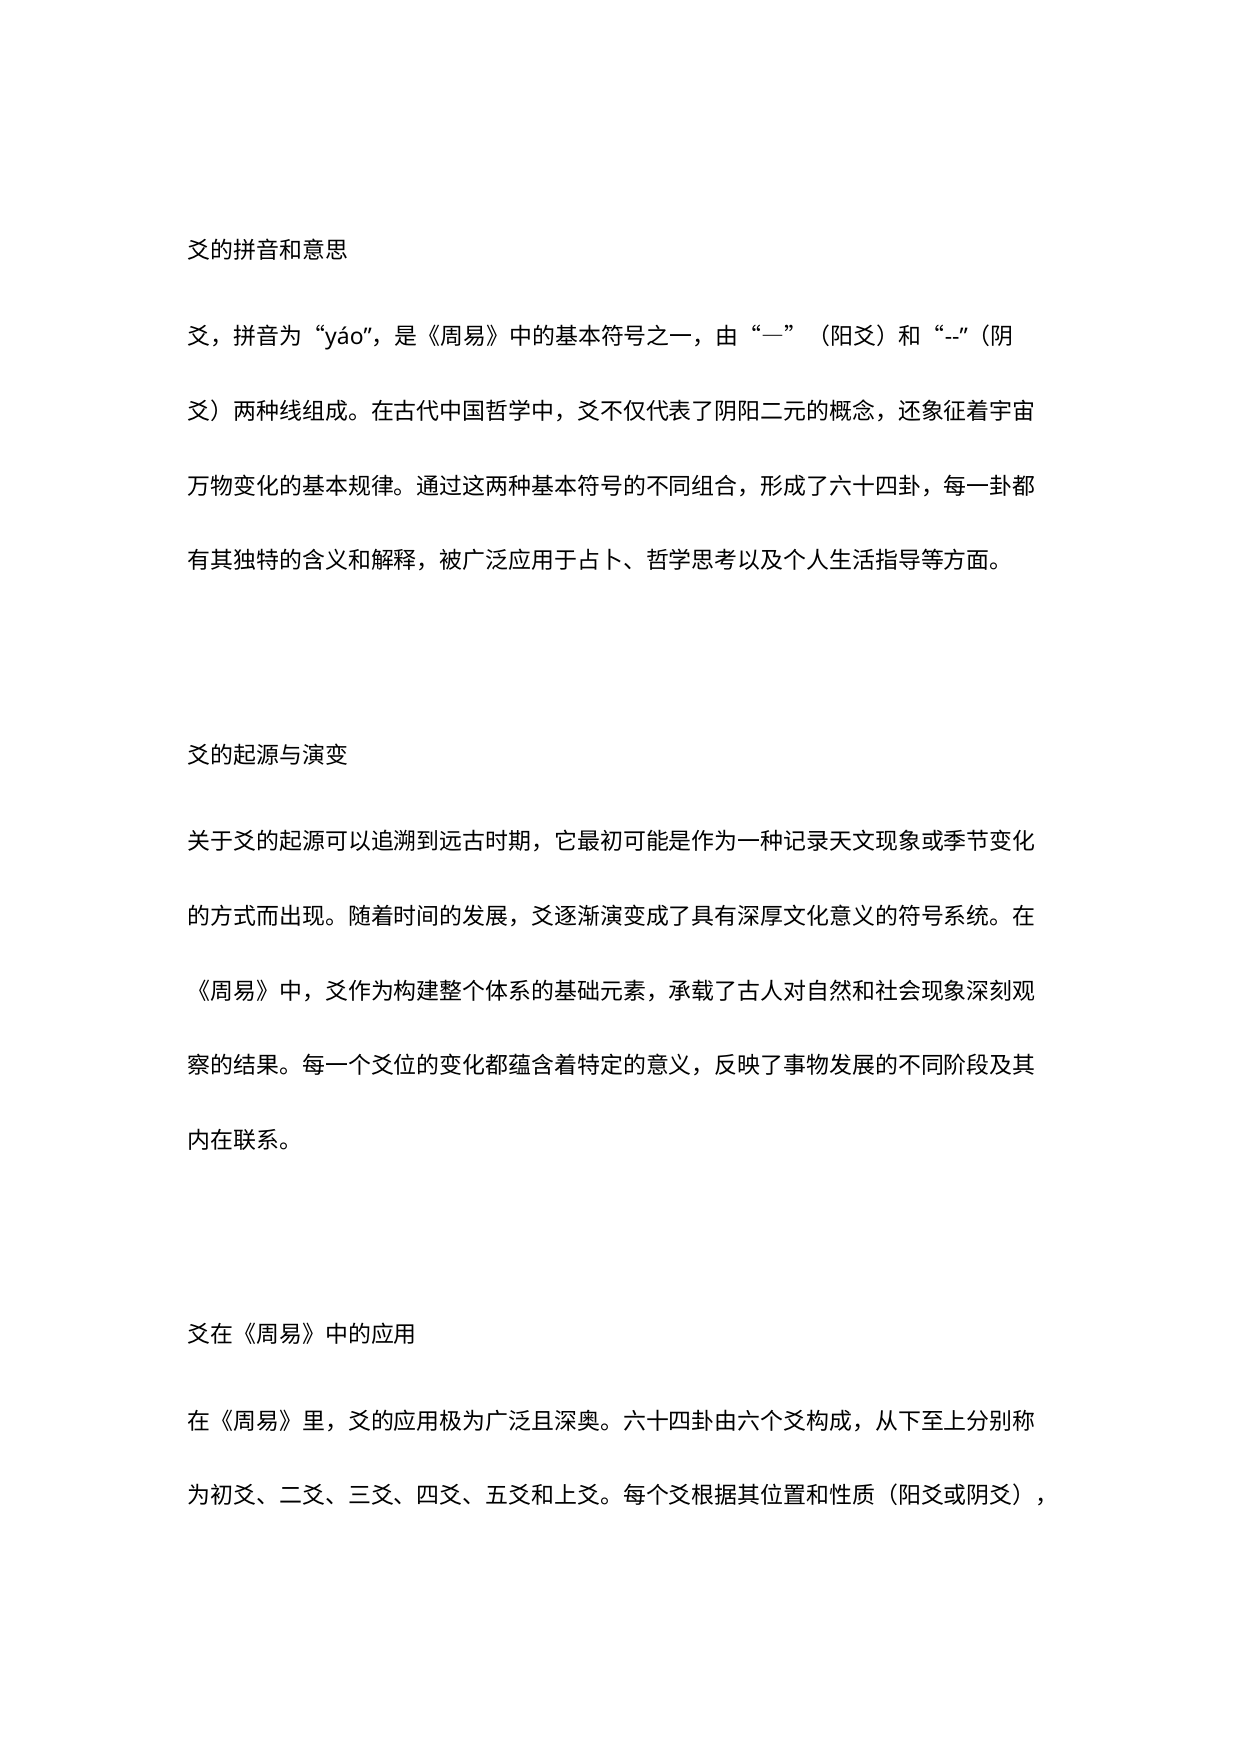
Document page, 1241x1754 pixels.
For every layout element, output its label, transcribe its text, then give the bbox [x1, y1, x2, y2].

text 爻，拼音为“yáo”，是《周易》中的基本符号之一，由“—”（阳爻）和“--”（阴爻）两种线组成。在古代中国哲学中，爻不仅代表了阴阳二元的概念，还象征着宇宙万物变化的基本规律。通过这两种基本符号的不同组合，形成了六十四卦，每一卦都有其独特的含义和解释，被广泛应用于占卜、哲学思考以及个人生活指导等方面。 [187, 302, 1053, 591]
text 爻的拼音和意思 [187, 216, 1053, 281]
text 爻的起源与演变 [187, 721, 1053, 786]
text 关于爻的起源可以追溯到远古时期，它最初可能是作为一种记录天文现象或季节变化的方式而出现。随着时间的发展，爻逐渐演变成了具有深厚文化意义的符号系统。在《周易》中，爻作为构建整个体系的基础元素，承载了古人对自然和社会现象深刻观察的结果。每一个爻位的变化都蕴含着特定的意义，反映了事物发展的不同阶段及其内在联系。 [187, 807, 1053, 1171]
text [187, 1387, 1053, 1527]
text 爻在《周易》中的应用 [187, 1300, 1053, 1365]
